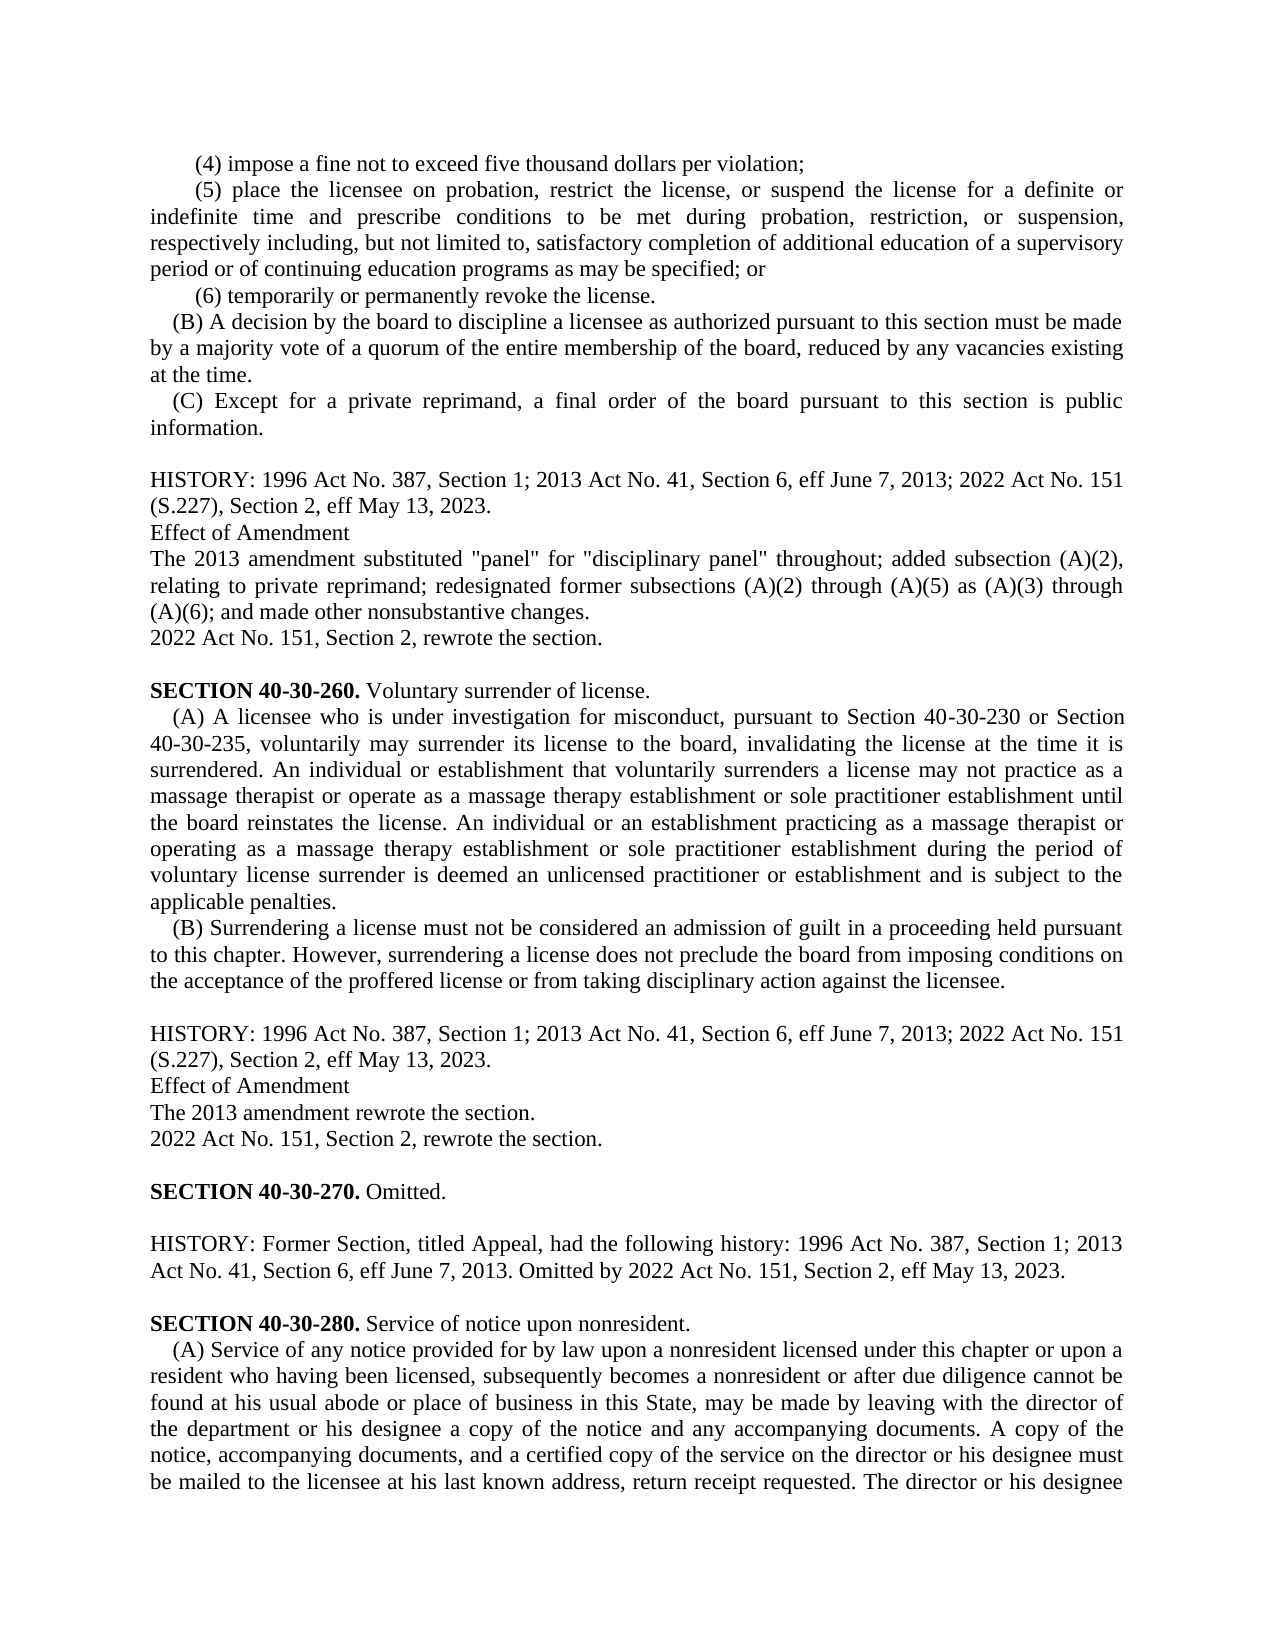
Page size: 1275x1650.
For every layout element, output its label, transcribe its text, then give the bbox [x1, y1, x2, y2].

text HISTORY: Former Section, titled Appeal, had the following history: 1996 Act No. 387, Section 1; 2013 Act No. 41, Section 6, eff June 7, 2013. Omitted by 2022 Act No. 151, Section 2, eff May 13, 2023. [150, 1231, 1125, 1283]
text SECTION 40-30-270. Omitted. [150, 1178, 1125, 1204]
text SECTION 40-30-260. Voluntary surrender of license. [150, 677, 1125, 703]
text (6) temporarily or permanently revoke the license. [150, 282, 1125, 308]
text (5) place the licensee on probation, restrict the license, or suspend the license for a definite or indefinite time and prescribe conditions to be met during probation, restriction, or suspension, respectively including, but not limited to, satisfactory completion of additional education of a supervisory period or of continuing education programs as may be specified; or [150, 176, 1125, 282]
text The 2013 amendment rewrote the section. [150, 1099, 1125, 1125]
text (A) A licensee who is under investigation for misconduct, pursuant to Section 40-30-230 or Section 40-30-235, voluntarily may surrender its license to the board, invalidating the license at the time it is surrendered. An individual or establishment that voluntarily surrenders a license may not practice as a massage therapist or operate as a massage therapy establishment or sole practitioner establishment until the board reinstates the license. An individual or an establishment practicing as a massage therapist or operating as a massage therapy establishment or sole practitioner establishment during the period of voluntary license surrender is deemed an unlicensed practitioner or establishment and is subject to the applicable penalties. [150, 703, 1125, 914]
text (B) Surrendering a license must not be considered an admission of guilt in a proceeding held pursuant to this chapter. However, surrendering a license does not preclude the board from imposing conditions on the acceptance of the proffered license or from taking disciplinary action against the licensee. [150, 914, 1125, 993]
text 2022 Act No. 151, Section 2, rewrote the section. [150, 624, 1125, 651]
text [150, 1336, 1125, 1494]
text (4) impose a fine not to exceed five thousand dollars per violation; [150, 150, 1125, 176]
text (C) Except for a private reprimand, a final order of the board pursuant to this section is public information. [150, 387, 1125, 440]
text HISTORY: 1996 Act No. 387, Section 1; 2013 Act No. 41, Section 6, eff June 7, 2013; 2022 Act No. 151 (S.227), Section 2, eff May 13, 2023. [150, 466, 1125, 519]
text (B) A decision by the board to discipline a licensee as authorized pursuant to this section must be made by a majority vote of a quorum of the entire membership of the board, reduced by any vacancies existing at the time. [150, 308, 1125, 387]
text Effect of Amendment [150, 519, 1125, 545]
text 2022 Act No. 151, Section 2, rewrote the section. [150, 1125, 1125, 1151]
text HISTORY: 1996 Act No. 387, Section 1; 2013 Act No. 41, Section 6, eff June 7, 2013; 2022 Act No. 151 (S.227), Section 2, eff May 13, 2023. [150, 1020, 1125, 1072]
text Effect of Amendment [150, 1072, 1125, 1099]
text SECTION 40-30-280. Service of notice upon nonresident. [150, 1309, 1125, 1336]
text The 2013 amendment substituted "panel" for "disciplinary panel" throughout; added subsection (A)(2), relating to private reprimand; redesignated former subsections (A)(2) through (A)(5) as (A)(3) through (A)(6); and made other nonsubstantive changes. [150, 545, 1125, 624]
